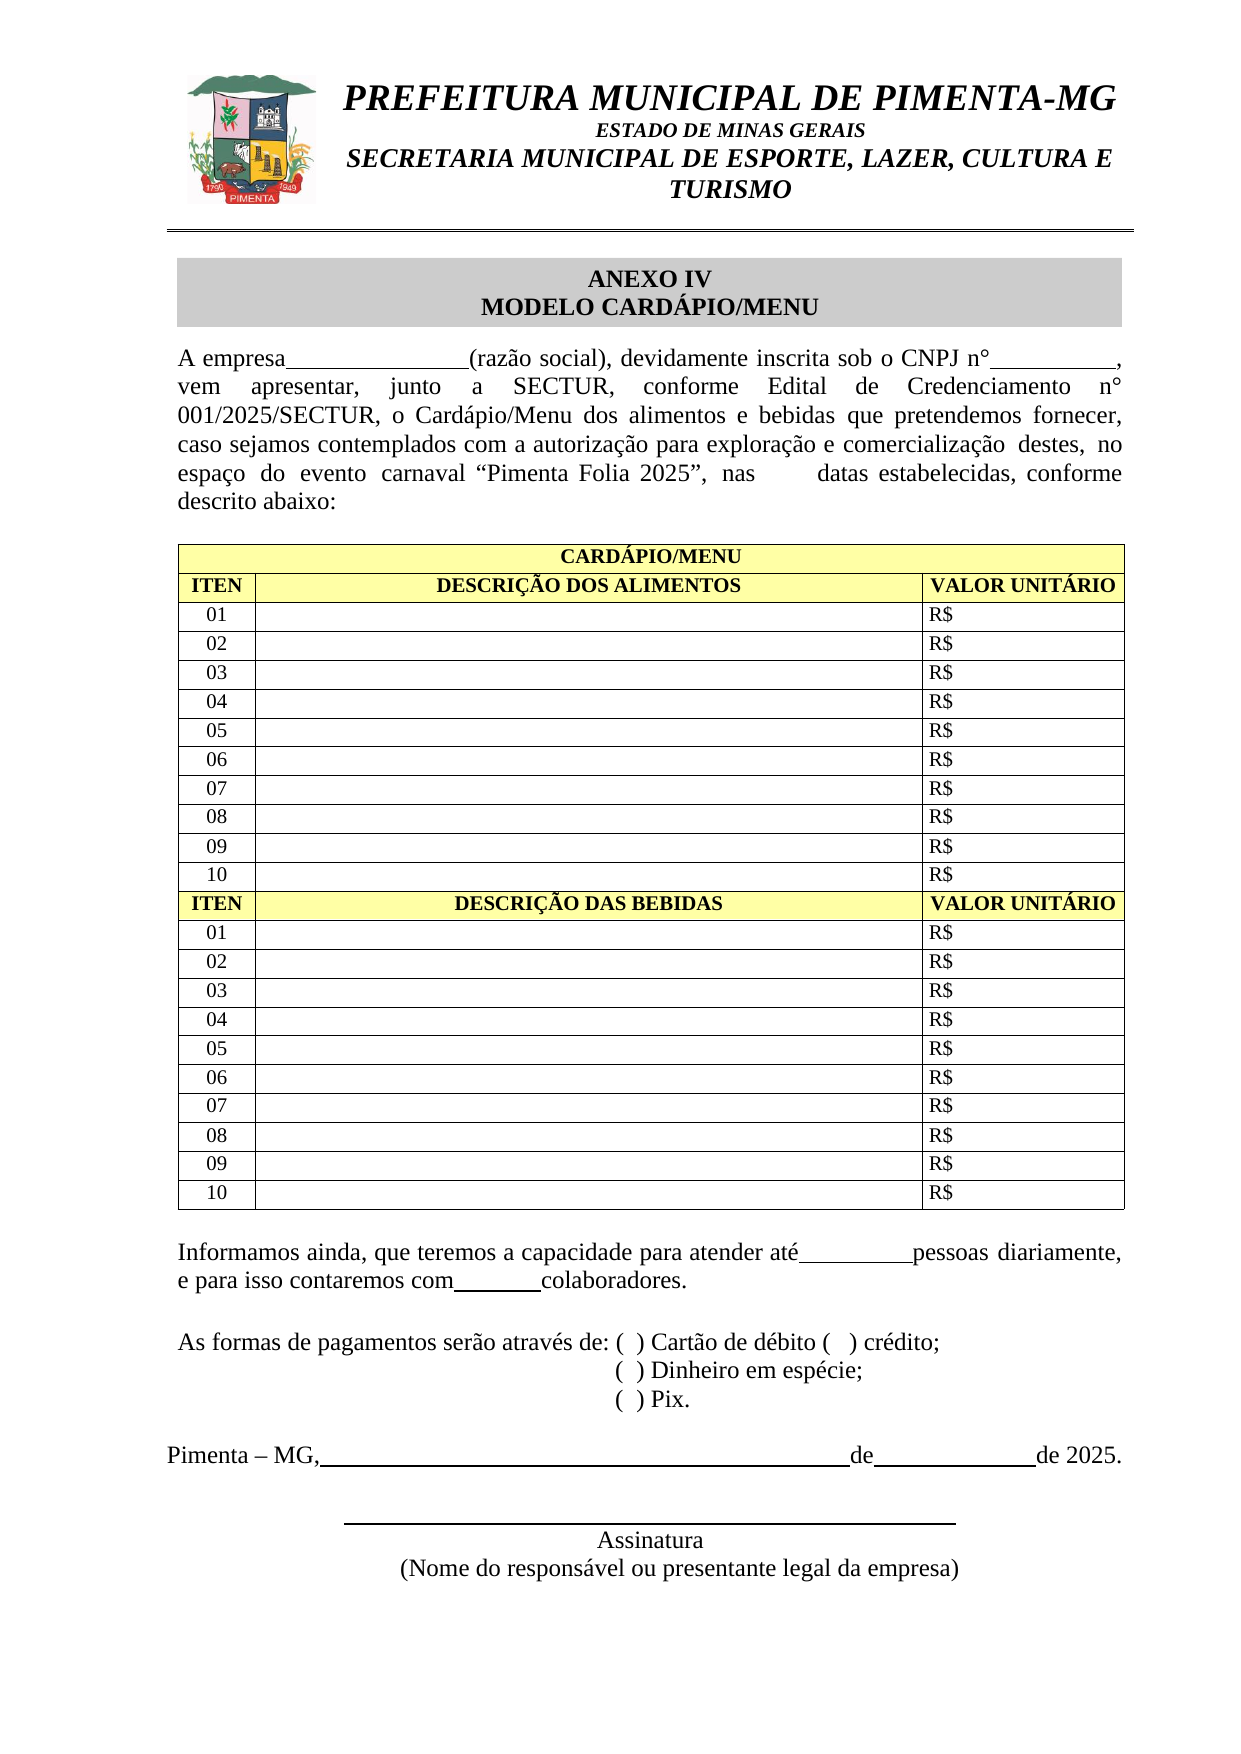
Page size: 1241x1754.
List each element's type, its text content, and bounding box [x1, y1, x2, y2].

table_cell R$ [923, 921, 1124, 948]
text A empresa (razão social), devidamente inscrita sob o CNPJ n° , vem apresentar, junto a SECTUR, conforme Edital de Credenciamento n° 001/2025/SECTUR, o Cardápio/Menu dos alimentos e bebidas que pretendemos fornecer, caso sejamos contemplados com a autorização para exploração e comercialização destes, no espaço do evento carnaval “Pimenta Folia 2025”, nas datas estabelecidas, conforme descrito abaixo: [177, 343, 1122, 515]
table_cell 07 [179, 1094, 255, 1122]
table_cell [256, 719, 922, 746]
text As formas de pagamentos serão através de: ( ) Cartão de débito ( ) crédito; [177, 1327, 1134, 1355]
table_cell 05 [179, 1036, 255, 1064]
table_cell [256, 805, 922, 833]
table_cell R$ [923, 863, 1124, 891]
table_cell R$ [923, 979, 1124, 1006]
table_header CARDÁPIO/MENU [179, 545, 1124, 573]
table_cell 04 [179, 1008, 255, 1035]
table_cell [256, 661, 922, 688]
table_cell [256, 1181, 922, 1208]
table_cell R$ [923, 950, 1124, 977]
table_cell 01 [179, 921, 255, 948]
table_cell DESCRIÇÃO DOS ALIMENTOS [256, 574, 922, 602]
table_cell R$ [923, 805, 1124, 833]
table_cell ITEN [179, 574, 255, 602]
table_cell [256, 950, 922, 977]
table_cell [256, 979, 922, 1006]
table_cell R$ [923, 661, 1124, 688]
table_cell 10 [179, 863, 255, 891]
table_cell R$ [923, 1094, 1124, 1122]
table_cell 03 [179, 979, 255, 1006]
table_cell ITEN [179, 892, 255, 919]
table_cell 08 [179, 805, 255, 833]
table_cell 01 [179, 603, 255, 631]
table_cell [256, 632, 922, 659]
table_cell R$ [923, 776, 1124, 804]
text Assinatura [436, 1525, 863, 1553]
text ( ) Dinheiro em espécie; ( ) Pix. [615, 1355, 869, 1413]
table_cell 05 [179, 719, 255, 746]
table_cell [256, 1123, 922, 1151]
table_cell R$ [923, 632, 1124, 659]
table_cell [256, 603, 922, 631]
table_cell DESCRIÇÃO DAS BEBIDAS [256, 892, 922, 919]
table_cell 06 [179, 747, 255, 775]
table_cell VALOR UNITÁRIO [923, 574, 1124, 602]
table_cell 10 [179, 1181, 255, 1208]
table_cell [256, 747, 922, 775]
table_cell VALOR UNITÁRIO [923, 892, 1124, 919]
table_cell R$ [923, 1065, 1124, 1093]
table_cell R$ [923, 690, 1124, 717]
table_cell 07 [179, 776, 255, 804]
table_cell 09 [179, 834, 255, 862]
table_cell R$ [923, 603, 1124, 631]
table_cell R$ [923, 1152, 1124, 1180]
table_cell [256, 1094, 922, 1122]
table_cell 04 [179, 690, 255, 717]
text Pimenta – MG, de de 2025. [167, 1440, 1134, 1469]
table_cell 08 [179, 1123, 255, 1151]
picture [187, 75, 317, 204]
table_cell R$ [923, 747, 1124, 775]
table_cell [256, 690, 922, 717]
table_cell [256, 776, 922, 804]
table_cell R$ [923, 719, 1124, 746]
table_cell R$ [923, 834, 1124, 862]
table_cell R$ [923, 1181, 1124, 1208]
text (Nome do responsável ou presentante legal da empresa) [372, 1553, 986, 1582]
table_cell R$ [923, 1008, 1124, 1035]
text Informamos ainda, que teremos a capacidade para atender até pessoas diariamente, e para isso contaremos com colaboradores. [177, 1237, 1122, 1294]
table_cell 09 [179, 1152, 255, 1180]
table_cell [256, 863, 922, 891]
table_cell 03 [179, 661, 255, 688]
table_cell R$ [923, 1036, 1124, 1064]
table_cell 02 [179, 950, 255, 977]
table_cell R$ [923, 1123, 1124, 1151]
table_cell [256, 1152, 922, 1180]
table_cell 06 [179, 1065, 255, 1093]
table_cell [256, 1008, 922, 1035]
table_cell [256, 1036, 922, 1064]
table_cell [256, 1065, 922, 1093]
table_cell [256, 834, 922, 862]
table_cell [256, 921, 922, 948]
table_cell 02 [179, 632, 255, 659]
